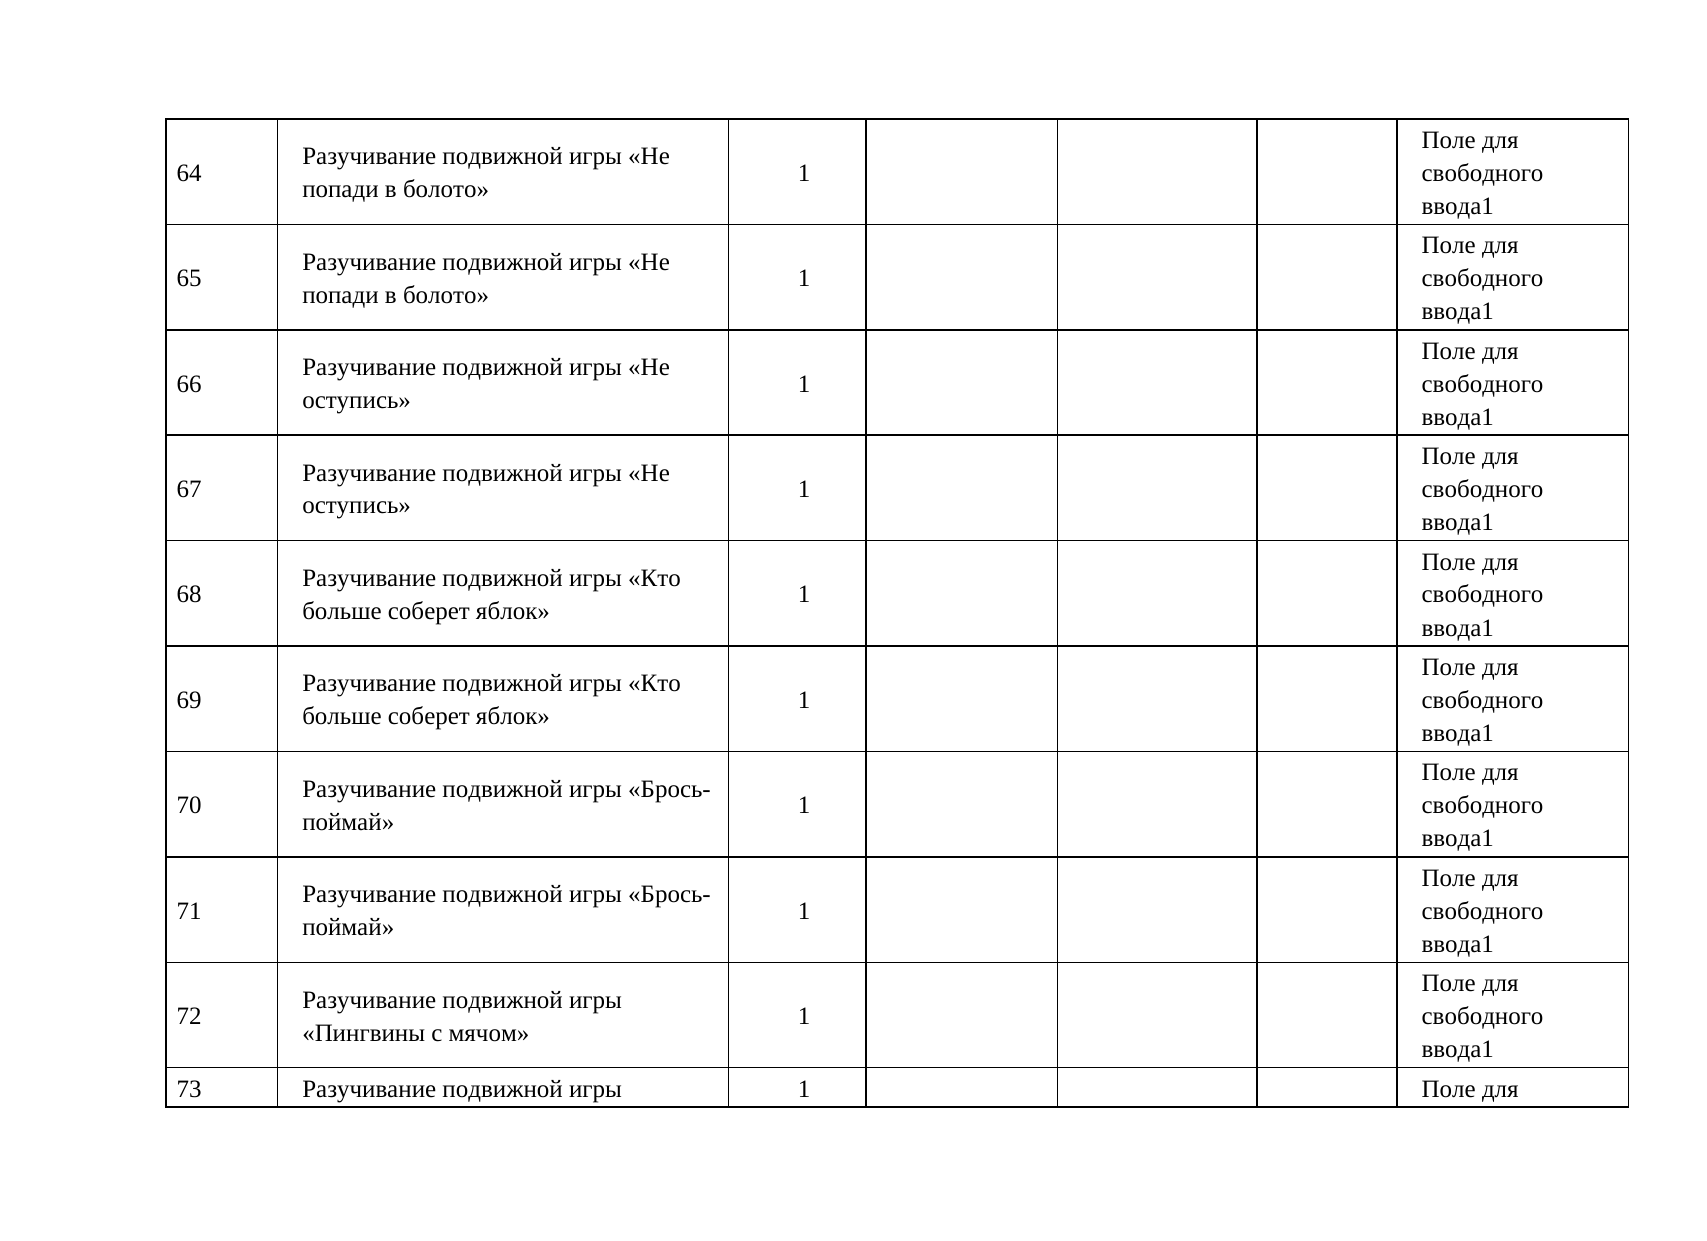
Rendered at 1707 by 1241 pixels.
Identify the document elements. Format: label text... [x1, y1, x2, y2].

table_cell [1058, 963, 1256, 1067]
table_cell Разучивание подвижной игры «Не оступись» [278, 436, 728, 540]
table_cell [1058, 1068, 1256, 1106]
table_cell [1058, 858, 1256, 961]
table_cell 67 [167, 436, 277, 540]
table_cell Поле для свободного ввода1 [1398, 331, 1628, 434]
table_cell [867, 858, 1057, 961]
table_cell Поле для свободного ввода1 [1398, 752, 1628, 856]
table_cell [867, 120, 1057, 223]
table_cell 65 [167, 225, 277, 329]
table_cell [867, 541, 1057, 645]
table_cell Поле для свободного ввода1 [1398, 647, 1628, 751]
table_cell Разучивание подвижной игры «Не попади в болото» [278, 120, 728, 223]
table_cell [1258, 331, 1396, 434]
table_cell [867, 752, 1057, 856]
table_cell 70 [167, 752, 277, 856]
table_cell 1 [729, 541, 865, 645]
table_cell 1 [729, 331, 865, 434]
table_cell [278, 1068, 728, 1106]
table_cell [1398, 120, 1628, 223]
table_cell Разучивание подвижной игры «Кто больше соберет яблок» [278, 647, 728, 751]
table_cell [1058, 331, 1256, 434]
table_cell Поле для свободного ввода1 [1398, 436, 1628, 540]
table_cell 72 [167, 963, 277, 1067]
table_cell [1258, 541, 1396, 645]
table_cell 66 [167, 331, 277, 434]
table_cell [1058, 436, 1256, 540]
table_cell [1058, 752, 1256, 856]
table_cell 1 [729, 963, 865, 1067]
table_cell Разучивание подвижной игры «Брось-поймай» [278, 858, 728, 961]
table_cell 1 [729, 858, 865, 961]
table_cell 69 [167, 647, 277, 751]
table_cell [1258, 225, 1396, 329]
table_cell [1058, 541, 1256, 645]
table_cell [867, 1068, 1057, 1106]
table_cell Поле для свободного ввода1 [1398, 541, 1628, 645]
table_cell Поле для свободного ввода1 [1398, 858, 1628, 961]
table_cell 1 [729, 436, 865, 540]
table_cell 73 [167, 1068, 277, 1106]
table_cell 1 [729, 752, 865, 856]
table_cell 1 [729, 647, 865, 751]
table_cell [1258, 436, 1396, 540]
table_cell [1258, 120, 1396, 223]
table_cell 1 [729, 225, 865, 329]
table_cell [1058, 225, 1256, 329]
table_cell [867, 963, 1057, 1067]
table_cell [1258, 752, 1396, 856]
table_cell 1 [729, 1068, 865, 1106]
table_cell 64 [167, 120, 277, 223]
table_cell 71 [167, 858, 277, 961]
table_cell Поле для свободного ввода1 [1398, 963, 1628, 1067]
table_cell 1 [729, 120, 865, 223]
table_cell [867, 647, 1057, 751]
table_cell Поле для свободного ввода1 [1398, 225, 1628, 329]
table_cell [278, 963, 728, 1067]
table_cell [1258, 647, 1396, 751]
table_cell [867, 331, 1057, 434]
table_cell [1058, 120, 1256, 223]
table_cell Разучивание подвижной игры «Не оступись» [278, 331, 728, 434]
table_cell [1398, 1068, 1628, 1106]
table_cell [1058, 647, 1256, 751]
table_cell Разучивание подвижной игры «Кто больше соберет яблок» [278, 541, 728, 645]
table_cell [1258, 1068, 1396, 1106]
table_cell Разучивание подвижной игры «Не попади в болото» [278, 225, 728, 329]
table_cell [1258, 858, 1396, 961]
table_cell Разучивание подвижной игры «Брось-поймай» [278, 752, 728, 856]
table_cell [867, 225, 1057, 329]
table_cell [1258, 963, 1396, 1067]
table_cell 68 [167, 541, 277, 645]
table_cell [867, 436, 1057, 540]
